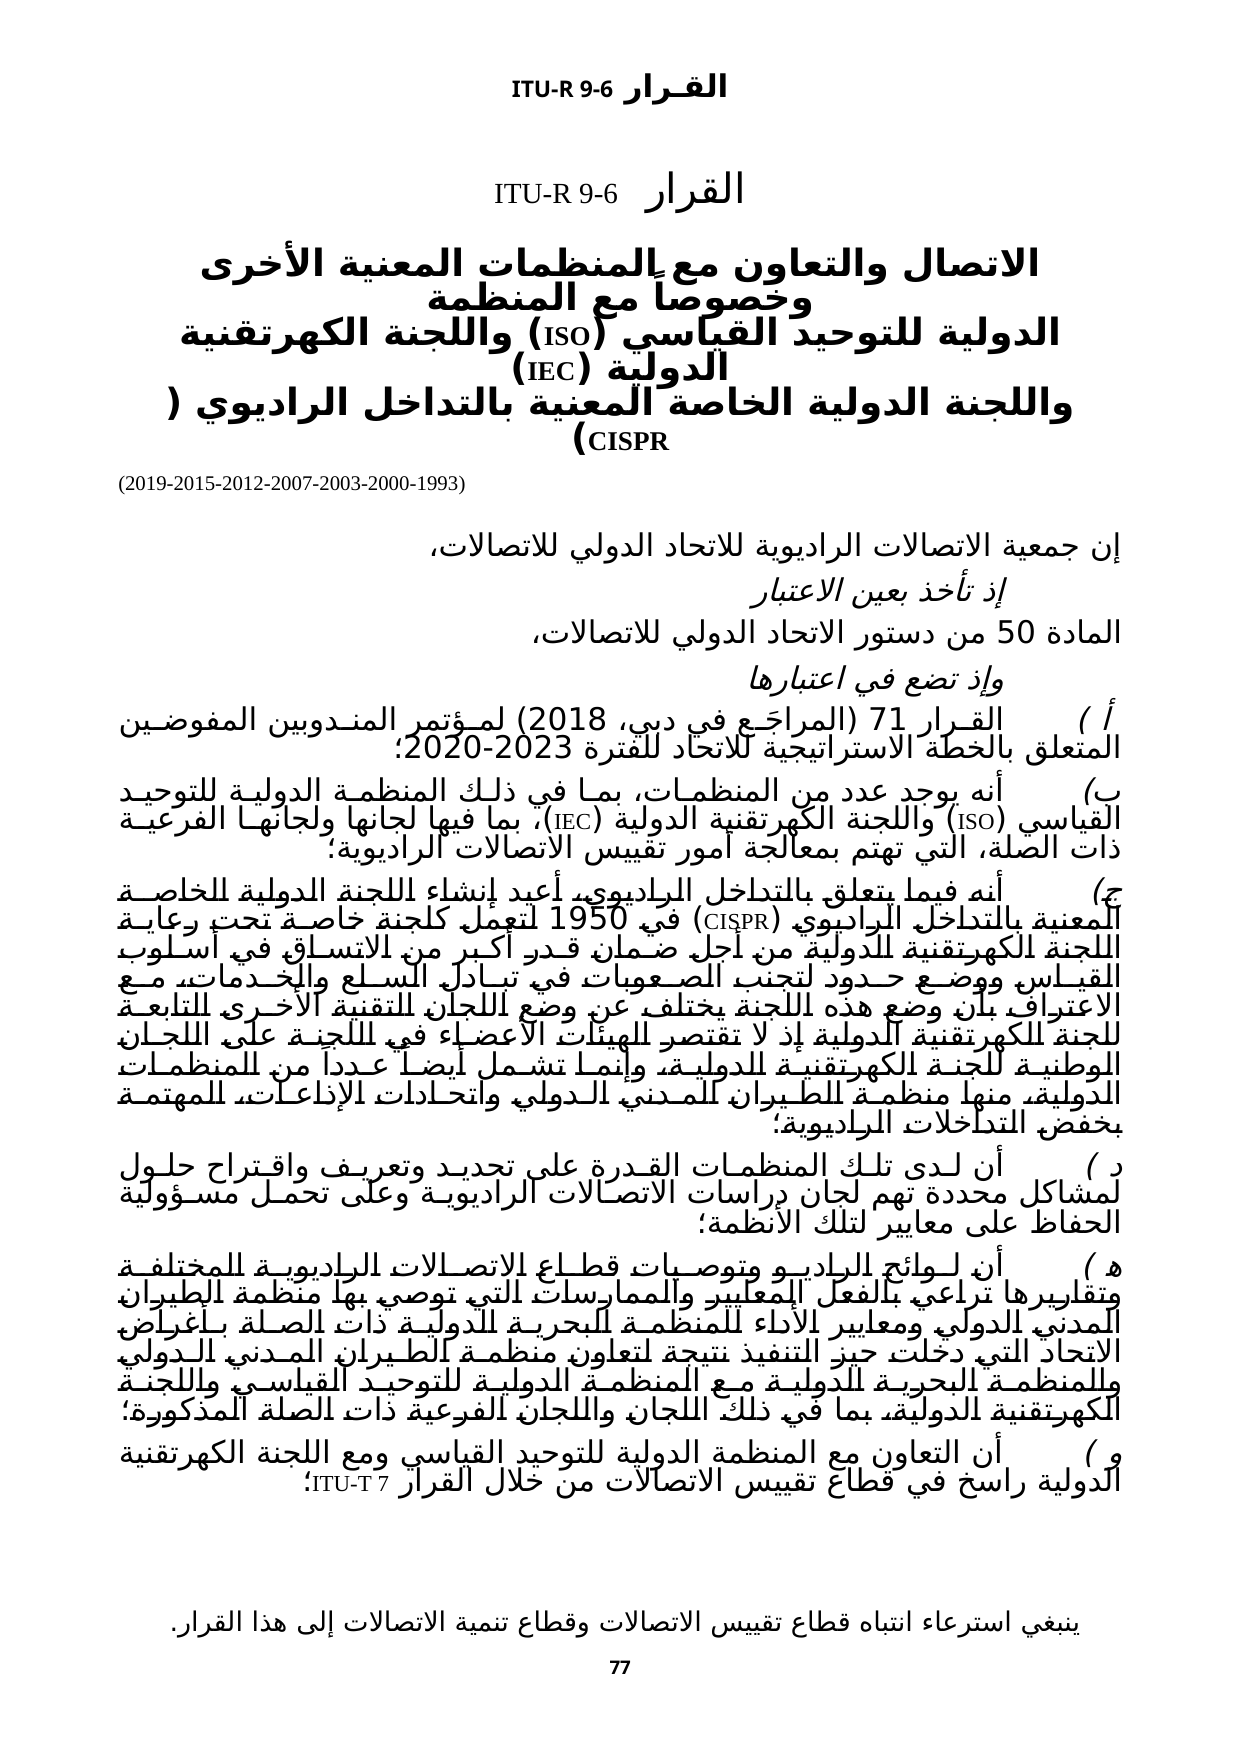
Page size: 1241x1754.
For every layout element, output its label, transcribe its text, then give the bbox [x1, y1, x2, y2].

text ﻭ ) أن التعاون مع المنظمة الدولية للتوحيد القياسي ومع اللجنة الكهرتقنية الدولية راسخ في قطاع تقييس الاتصالات من خلال القرار ITU-T 7؛ [118, 1440, 1122, 1498]
title إن جمعية الاتصالات الراديوية للاتحاد الدولي للاتصالات، [835, 533, 1122, 562]
title إن جمعية الاتصالات الراديوية للاتحاد الدولي للاتصالات، [118, 533, 848, 562]
text وإذ تضع في اعتبارها [118, 666, 1004, 695]
text القرار ITU-R 9-6 [687, 173, 1122, 211]
text القرار ITU-R 9-6 [118, 173, 726, 211]
text ﺝ) أنه فيما يتعلق بالتداخل الراديوي، أعيد إنشاء اللجنة الدولية الخاصة المعنية بالتداخل الراديوي (CISPR) في 1950 لتعمل كلجنة خاصة تحت رعاية اللجنة الكهرتقنية الدولية من أجل ضمان قدر أكبر من الاتساق في أسلوب القياس ووضع حدود لتجنب الصعوبات في تبادل السلع والخدمات، مع الاعتراف بأن وضع هذه اللجنة يختلف عن وضع اللجان التقنية الأخرى التابعة للجنة الكهرتقنية الدولية إذ لا تقتصر الهيئات الأعضاء في اللجنة على اللجان الوطنية للجنة الكهرتقنية الدولية، وإنما تشمل أيضاً عدداً من المنظمات الدولية، منها منظمة الطيران المدني الدولي واتحادات الإذاعات، المهتمة بخفض التداخلات الراديوية؛ [118, 878, 1122, 1141]
text ﺩ ) أن لدى تلك المنظمات القدرة على تحديد وتعريف واقتراح حلول لمشاكل محددة تهم لجان دراسات الاتصالات الراديوية وعلى تحمل مسؤولية الحفاظ على معايير لتلك الأنظمة؛ [118, 1153, 1122, 1240]
title الاتصال والتعاون مع المنظمات المعنية الأخرى وخصوصاً مع المنظمة الدولية للتوحيد القياسي (ISO) واللجنة الكهرتقنية الدولية (IEC) واللجنة الدولية الخاصة المعنية بالتداخل الراديوي (CISPR) [118, 249, 1122, 459]
text ﺏ) أنه يوجد عدد من المنظمات، بما في ذلك المنظمة الدولية للتوحيد القياسي (ISO) واللجنة الكهرتقنية الدولية (IEC)، بما فيها لجانها ولجانها الفرعية ذات الصلة، التي تهتم بمعالجة أمور تقييس الاتصالات الراديوية؛ [118, 778, 1122, 866]
text إذ تأخذ بعين الاعتبار [118, 579, 1004, 608]
text ﺃ ) القرار 71 (المراجَع في دبي، 2018) لمؤتمر المندوبين المفوضين المتعلق بالخطة الاستراتيجية للاتحاد للفترة 2023-2020؛ [118, 707, 1122, 766]
text المادة 50 من دستور الاتحاد الدولي للاتصالات، [118, 620, 1122, 649]
text ﻫ ) أن لوائح الراديو وتوصيات قطاع الاتصالات الراديوية المختلفة وتقاريرها تراعي بالفعل المعايير والممارسات التي توصي بها منظمة الطيران المدني الدولي ومعايير الأداء للمنظمة البحرية الدولية ذات الصلة بأغراض الاتحاد التي دخلت حيز التنفيذ نتيجة لتعاون منظمة الطيران المدني الدولي والمنظمة البحرية الدولية مع المنظمة الدولية للتوحيد القياسي واللجنة الكهرتقنية الدولية، بما في ذلك اللجان واللجان الفرعية ذات الصلة المذكورة؛ [118, 1253, 1122, 1428]
text (2019-2015-2012-2007-2003-2000-1993) [118, 471, 1122, 495]
